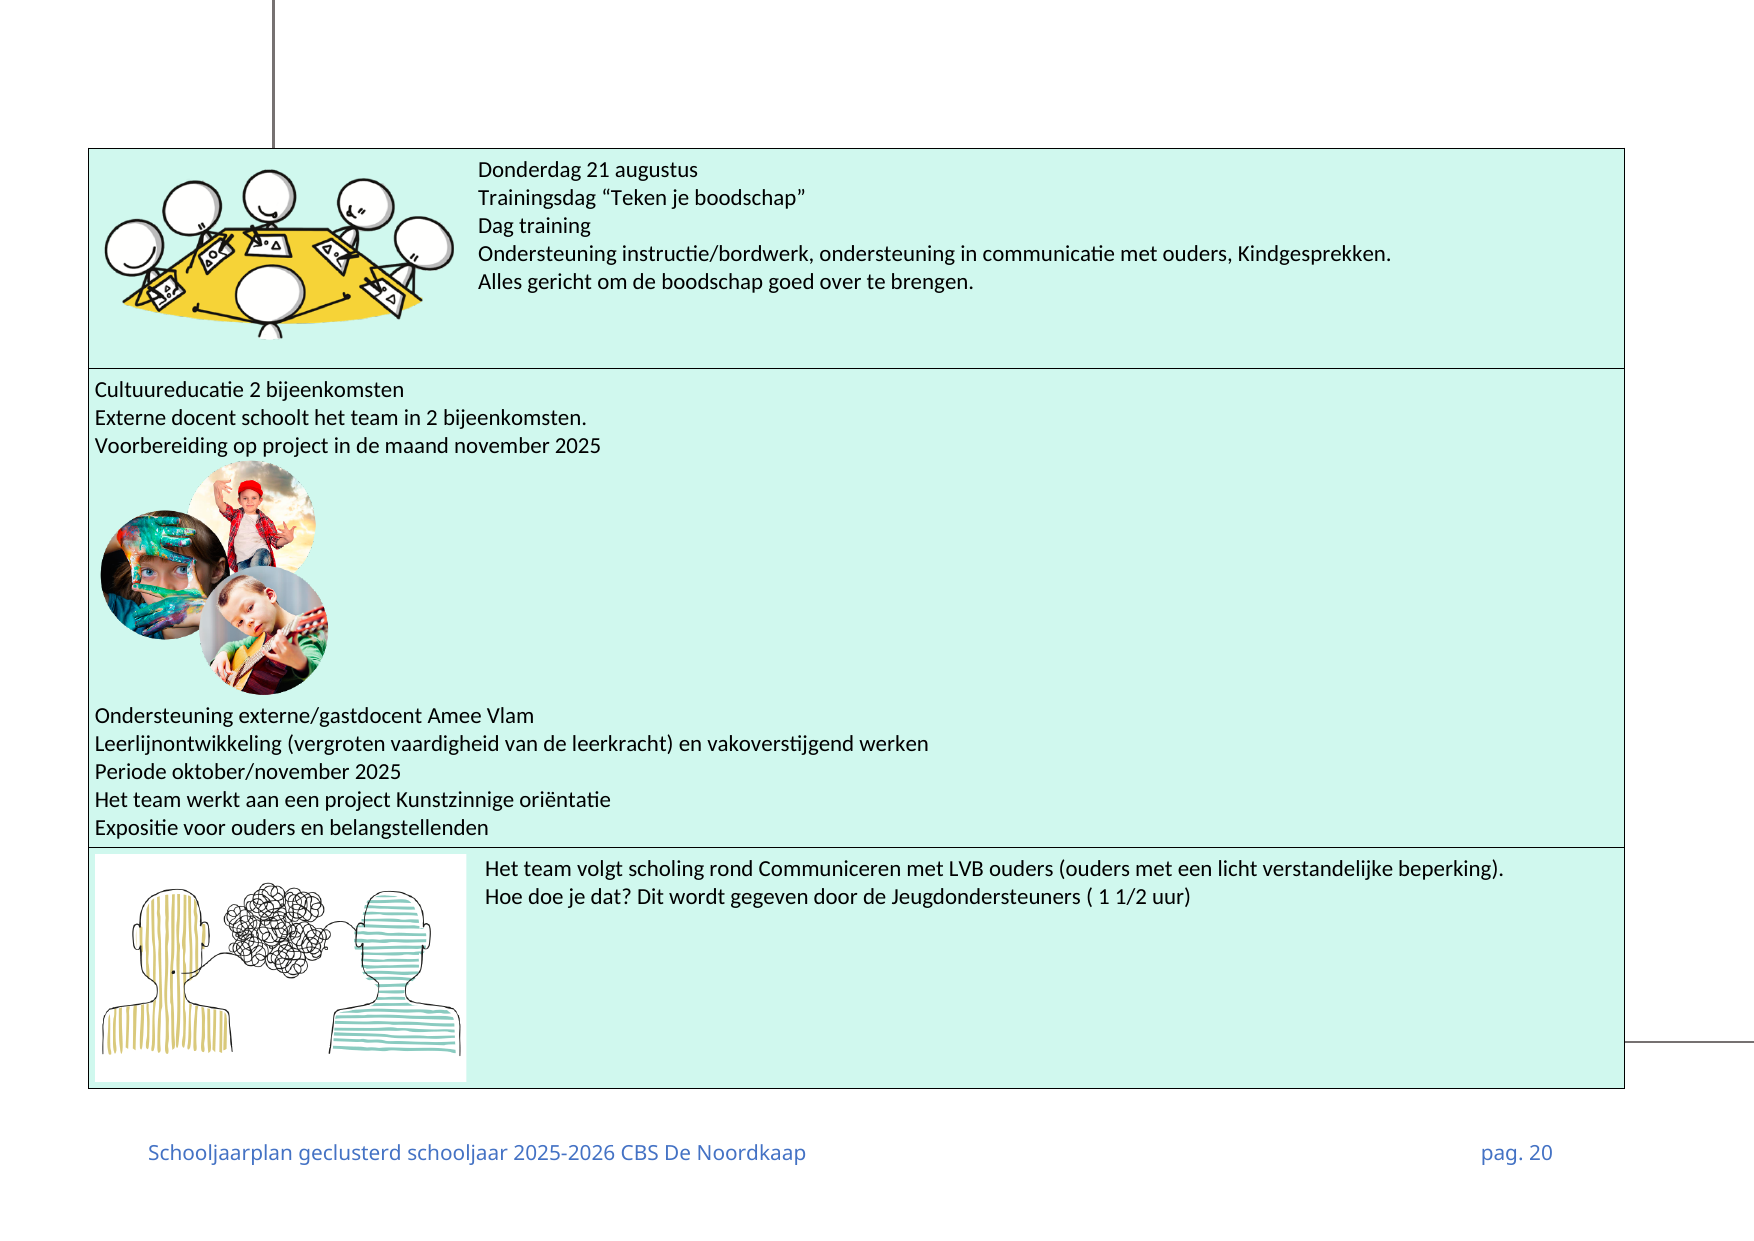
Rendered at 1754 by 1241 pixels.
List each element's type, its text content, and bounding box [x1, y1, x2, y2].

picture [99, 459, 329, 696]
picture [95, 854, 467, 1082]
table_cell Cultuureducatie 2 bijeenkomsten Externe docent schoolt het team in 2 bijeenkomsten. Voorbereiding op project in de maand november 2025 Ondersteuning externe/gastdocent Amee Vlam Leerlijnontwikkeling (vergroten vaardigheid van de leerkracht) en vakoverstijgend werken Periode oktober/november 2025 Het team werkt aan een project Kunstzinnige oriëntatie Expositie voor ouders en belangstellenden [89, 369, 1624, 847]
picture [92, 159, 459, 363]
table_cell Donderdag 21 augustus Trainingsdag “Teken je boodschap” Dag training Ondersteuning instructie/bordwerk, ondersteuning in communicatie met ouders, Kindgesprekken. Alles gericht om de boodschap goed over te brengen. [89, 149, 1624, 368]
table_cell Het team volgt scholing rond Communiceren met LVB ouders (ouders met een licht verstandelijke beperking). Hoe doe je dat? Dit wordt gegeven door de Jeugdondersteuners ( 1 1/2 uur) [89, 848, 1624, 1088]
